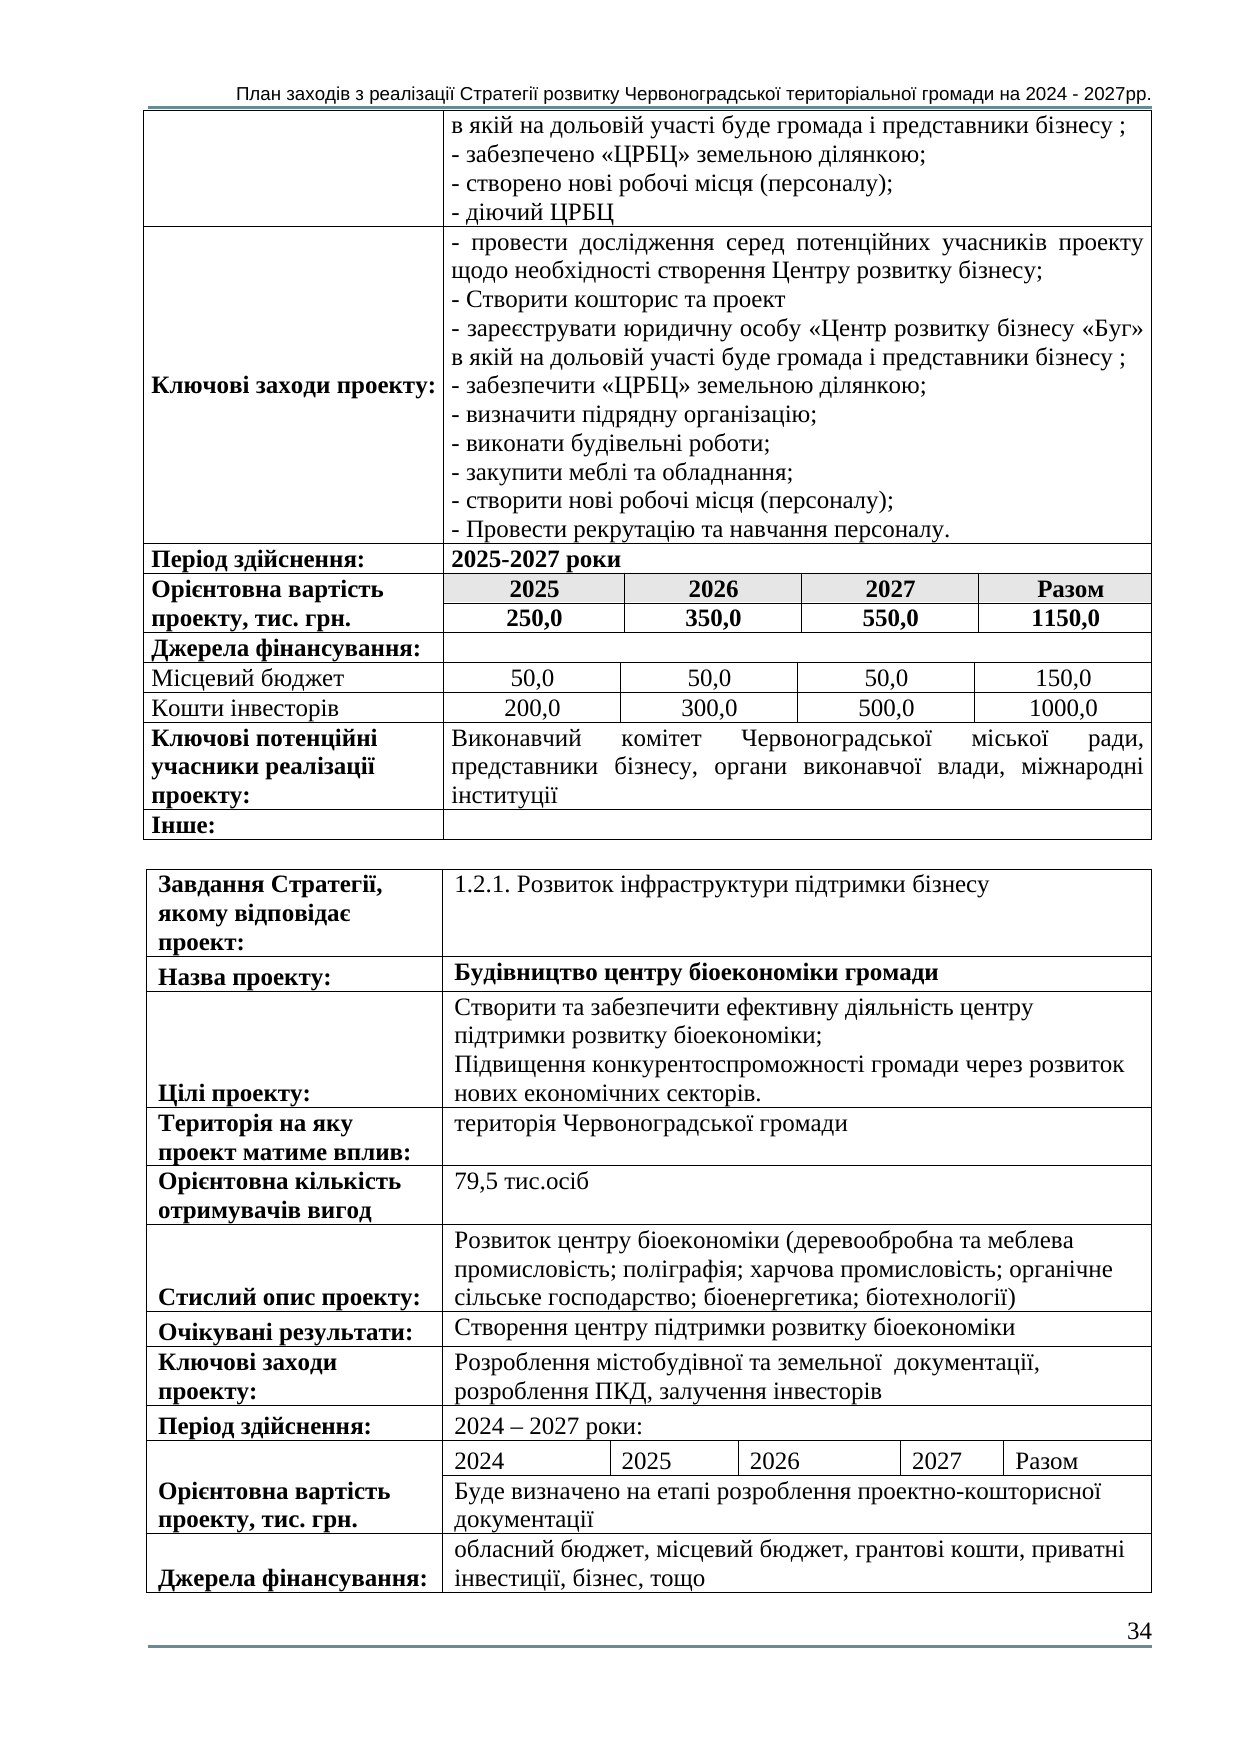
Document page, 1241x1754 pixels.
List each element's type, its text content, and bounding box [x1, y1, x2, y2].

table_cell 79,5 тис.осіб [443, 1166, 1151, 1224]
table_cell 2025 [444, 574, 624, 602]
table_cell [444, 810, 1151, 839]
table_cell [144, 111, 443, 226]
table_cell Період здійснення: [144, 544, 443, 573]
table_header Завдання Стратегії, якому відповідає проект: [147, 870, 442, 956]
table_cell 2026 [739, 1441, 900, 1475]
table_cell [444, 111, 1151, 226]
table_cell Орієнтовна вартість проекту, тис. грн. [144, 574, 443, 632]
table_cell 300,0 [621, 693, 797, 722]
table_cell Кошти інвесторів [144, 693, 443, 722]
table_cell 550,0 [802, 604, 978, 632]
table_cell Разом [1004, 1441, 1151, 1475]
table_cell Інше: [144, 810, 443, 839]
table_cell 150,0 [975, 663, 1151, 692]
table_cell 2025-2027 роки [444, 544, 1151, 573]
table_cell Очікувані результати: [147, 1312, 442, 1346]
table_cell 2024 – 2027 роки: [443, 1406, 1151, 1440]
table_cell 350,0 [625, 604, 801, 632]
table_cell Стислий опис проекту: [147, 1225, 442, 1311]
table_cell 2026 [625, 574, 801, 602]
table_cell Створити та забезпечити ефективну діяльність центру підтримки розвитку біоекономіки; Підвищення конкурентоспроможності громади через розвиток нових економічних секторів. [443, 992, 1151, 1107]
table_cell 50,0 [444, 663, 620, 692]
table_cell Період здійснення: [147, 1406, 442, 1440]
table_cell територія Червоноградської громади [443, 1108, 1151, 1165]
table_cell Разом [979, 574, 1151, 602]
table_cell Орієнтовна вартість проекту, тис. грн. [147, 1441, 442, 1533]
table_cell 1000,0 [975, 693, 1151, 722]
table_cell 200,0 [444, 693, 620, 722]
table_cell 1150,0 [979, 604, 1151, 632]
table_header 1.2.1. Розвиток інфраструктури підтримки бізнесу [443, 870, 1151, 956]
table_cell Будівництво центру біоекономіки громади [443, 957, 1151, 991]
table_cell Джерела фінансування: [147, 1534, 442, 1592]
table_cell 250,0 [444, 604, 624, 632]
table_cell Ключові заходи проекту: [147, 1347, 442, 1405]
table_cell 2027 [802, 574, 978, 602]
table_cell Виконавчий комітет Червоноградської міської ради, представники бізнесу, органи виконавчої влади, міжнародні інституції [444, 723, 1151, 809]
table_cell обласний бюджет, місцевий бюджет, грантові кошти, приватні інвестиції, бізнес, тощо [443, 1534, 1151, 1592]
table_cell 50,0 [798, 663, 974, 692]
table_cell [444, 633, 1151, 662]
table_cell Орієнтовна кількість отримувачів вигод [147, 1166, 442, 1224]
table_cell Ключові потенційні учасники реалізації проекту: [144, 723, 443, 809]
table_cell 2027 [901, 1441, 1003, 1475]
table_cell 2024 [443, 1441, 610, 1475]
table_cell Назва проекту: [147, 957, 442, 991]
table_cell 50,0 [621, 663, 797, 692]
table_cell Розвиток центру біоекономіки (деревообробна та меблева промисловість; поліграфія; харчова промисловість; органічне сільське господарство; біоенергетика; біотехнології) [443, 1225, 1151, 1311]
table_cell Ключові заходи проекту: [144, 227, 443, 543]
table_cell Джерела фінансування: [144, 633, 443, 662]
table_cell 500,0 [798, 693, 974, 722]
table_cell Цілі проекту: [147, 992, 442, 1107]
table_cell Буде визначено на етапі розроблення проектно-кошторисної документації [443, 1476, 1151, 1533]
table_cell - провести дослідження серед потенційних учасників проекту щодо необхідності створення Центру розвитку бізнесу; - Створити кошторис та проект - зареєструвати юридичну особу «Центр розвитку бізнесу «Буг» в якій на дольовій участі буде громада і представники бізнесу ; - забезпечити «ЦРБЦ» земельною ділянкою; - визначити підрядну організацію; - виконати будівельні роботи; - закупити меблі та обладнання; - створити нові робочі місця (персоналу); - Провести рекрутацію та навчання персоналу. [444, 227, 1151, 543]
table_cell Місцевий бюджет [144, 663, 443, 692]
table_cell Створення центру підтримки розвитку біоекономіки [443, 1312, 1151, 1346]
table_cell Розроблення містобудівної та земельної документації, розроблення ПКД, залучення інвесторів [443, 1347, 1151, 1405]
table_cell 2025 [611, 1441, 738, 1475]
table_cell Територія на яку проект матиме вплив: [147, 1108, 442, 1165]
